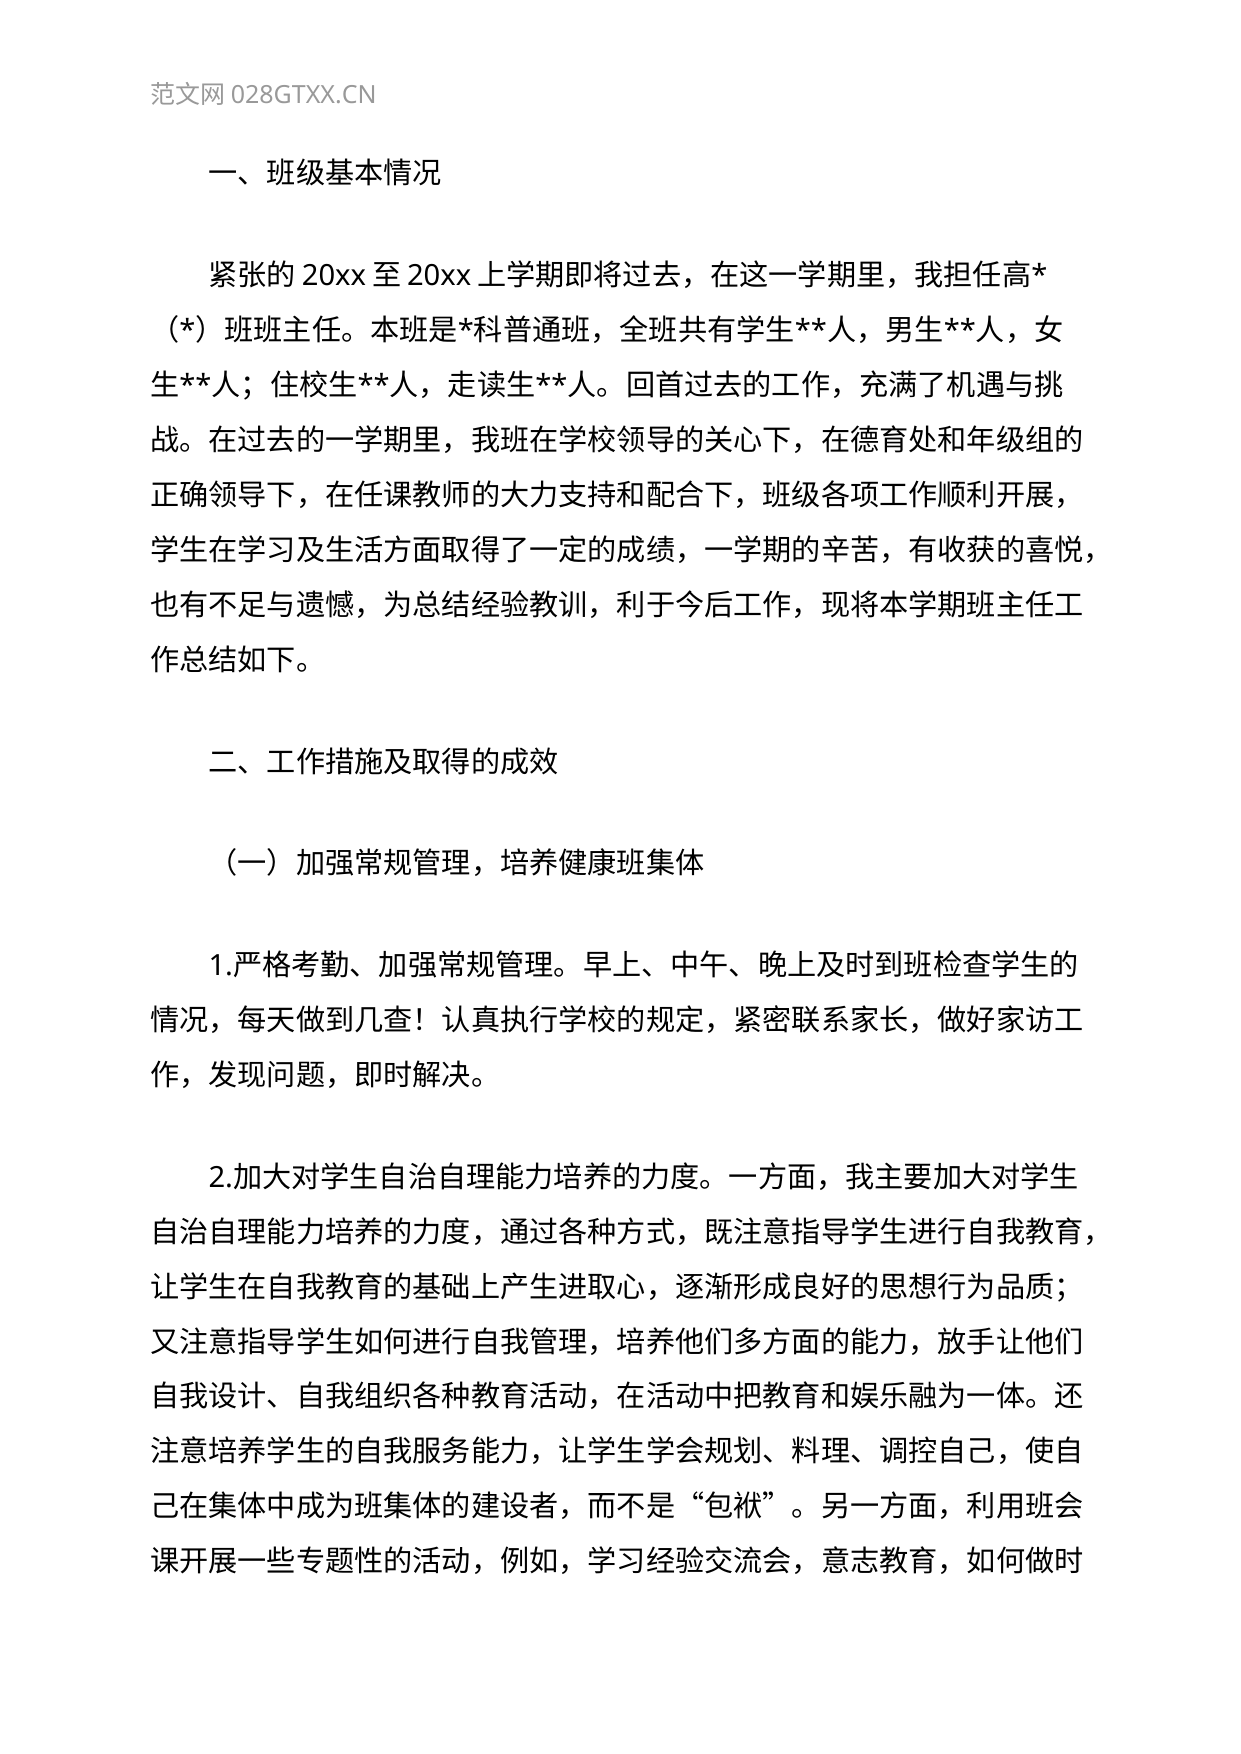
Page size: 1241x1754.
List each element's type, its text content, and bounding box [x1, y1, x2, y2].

text 1.严格考勤、加强常规管理。早上、中午、晚上及时到班检查学生的情况，每天做到几查！认真执行学校的规定，紧密联系家长，做好家访工作，发现问题，即时解决。 [150, 942, 1090, 1094]
text 紧张的20xx至20xx上学期即将过去，在这一学期里，我担任高*（*）班班主任。本班是*科普通班，全班共有学生**人，男生**人，女生**人；住校生**人，走读生**人。回首过去的工作，充满了机遇与挑战。在过去的一学期里，我班在学校领导的关心下，在德育处和年级组的正确领导下，在任课教师的大力支持和配合下，班级各项工作顺利开展，学生在学习及生活方面取得了一定的成绩，一学期的辛苦，有收获的喜悦，也有不足与遗憾，为总结经验教训，利于今后工作，现将本学期班主任工作总结如下。 [150, 252, 1090, 679]
text 二、工作措施及取得的成效 [150, 738, 1090, 780]
text 一、班级基本情况 [150, 150, 1090, 192]
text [150, 1153, 1090, 1580]
text （一）加强常规管理，培养健康班集体 [150, 840, 1090, 882]
